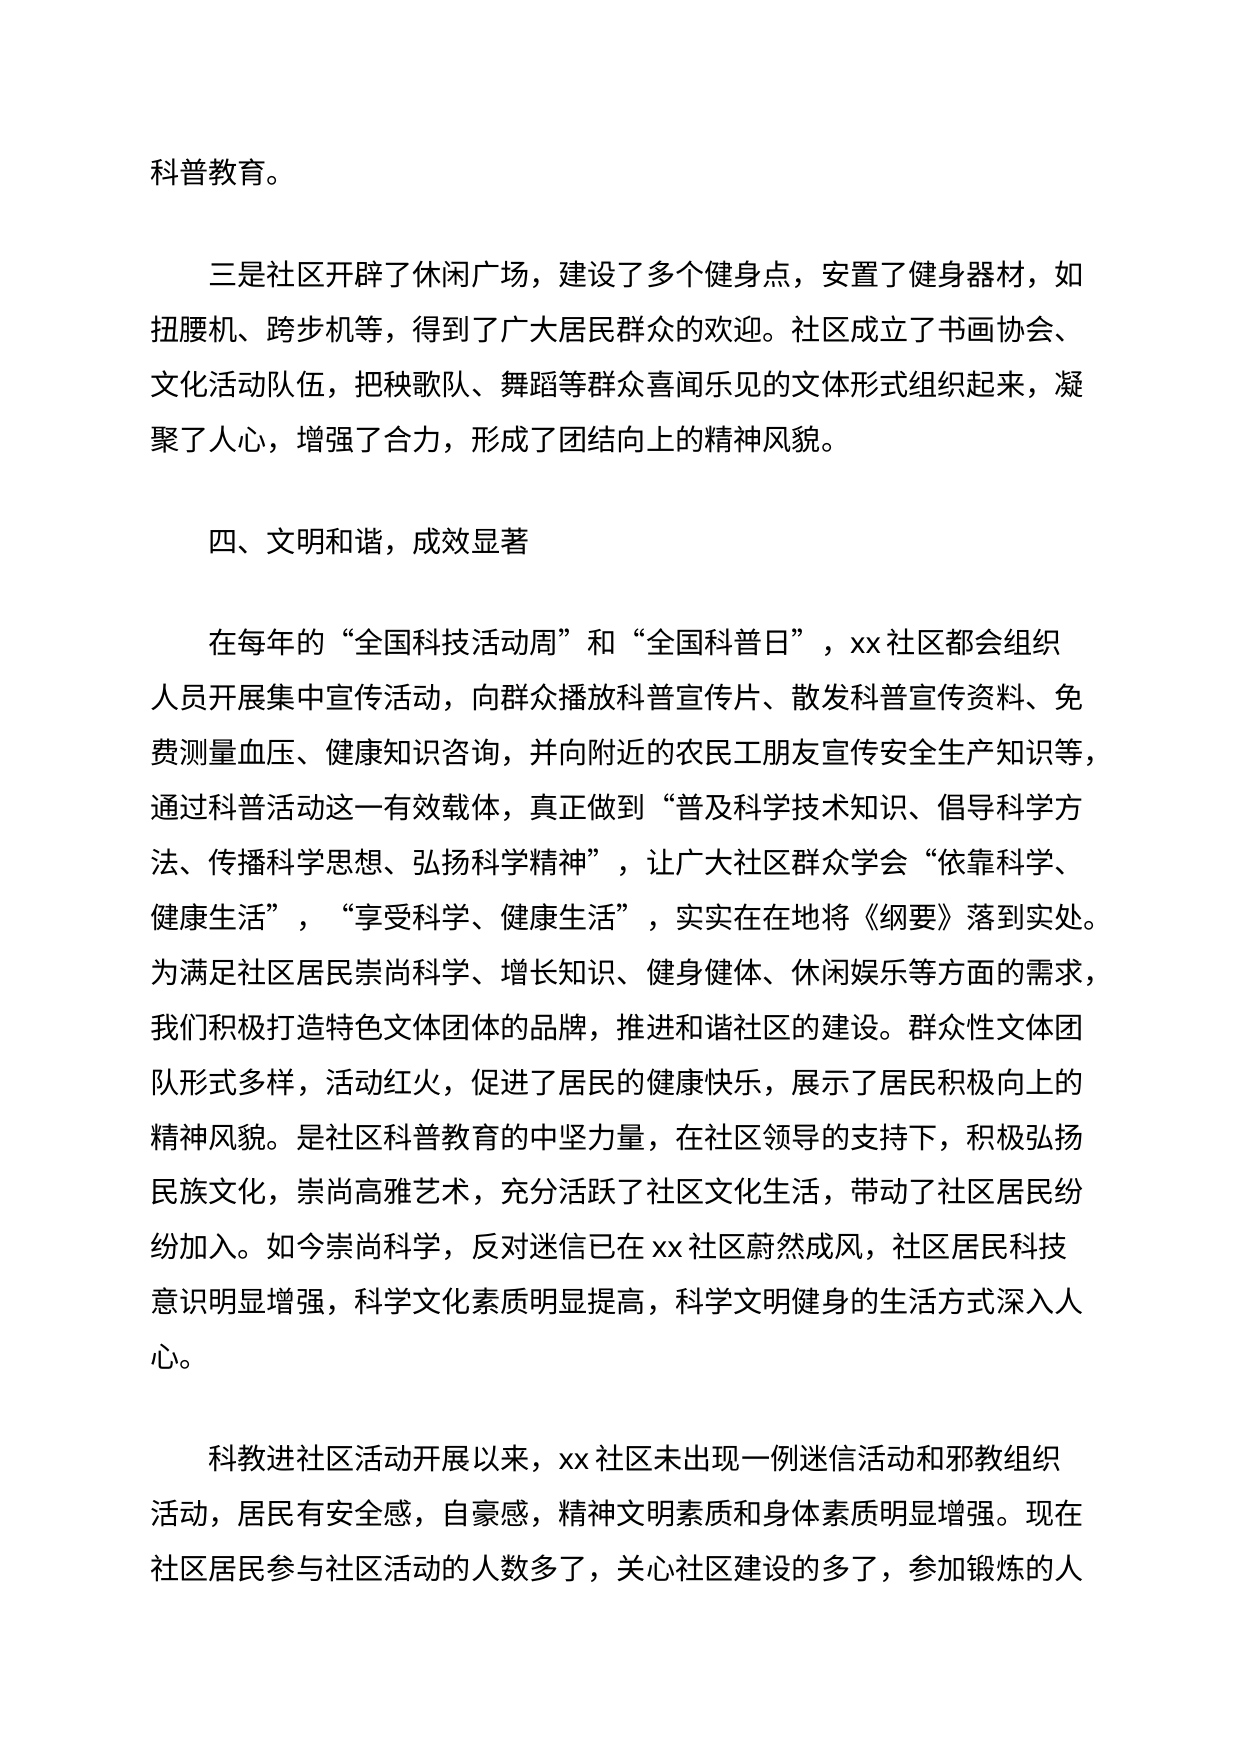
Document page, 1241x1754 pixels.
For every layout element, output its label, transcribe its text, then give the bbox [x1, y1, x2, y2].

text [150, 150, 1090, 192]
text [150, 1436, 1090, 1588]
text 三是社区开辟了休闲广场，建设了多个健身点，安置了健身器材，如扭腰机、跨步机等，得到了广大居民群众的欢迎。社区成立了书画协会、文化活动队伍，把秧歌队、舞蹈等群众喜闻乐见的文体形式组织起来，凝聚了人心，增强了合力，形成了团结向上的精神风貌。 [150, 252, 1090, 459]
text 在每年的“全国科技活动周”和“全国科普日”，xx社区都会组织人员开展集中宣传活动，向群众播放科普宣传片、散发科普宣传资料、免费测量血压、健康知识咨询，并向附近的农民工朋友宣传安全生产知识等，通过科普活动这一有效载体，真正做到“普及科学技术知识、倡导科学方法、传播科学思想、弘扬科学精神”，让广大社区群众学会“依靠科学、健康生活”，“享受科学、健康生活”，实实在在地将《纲要》落到实处。为满足社区居民崇尚科学、增长知识、健身健体、休闲娱乐等方面的需求，我们积极打造特色文体团体的品牌，推进和谐社区的建设。群众性文体团队形式多样，活动红火，促进了居民的健康快乐，展示了居民积极向上的精神风貌。是社区科普教育的中坚力量，在社区领导的支持下，积极弘扬民族文化，崇尚高雅艺术，充分活跃了社区文化生活，带动了社区居民纷纷加入。如今崇尚科学，反对迷信已在xx社区蔚然成风，社区居民科技意识明显增强，科学文化素质明显提高，科学文明健身的生活方式深入人心。 [150, 620, 1090, 1376]
text 四、文明和谐，成效显著 [150, 518, 1090, 561]
